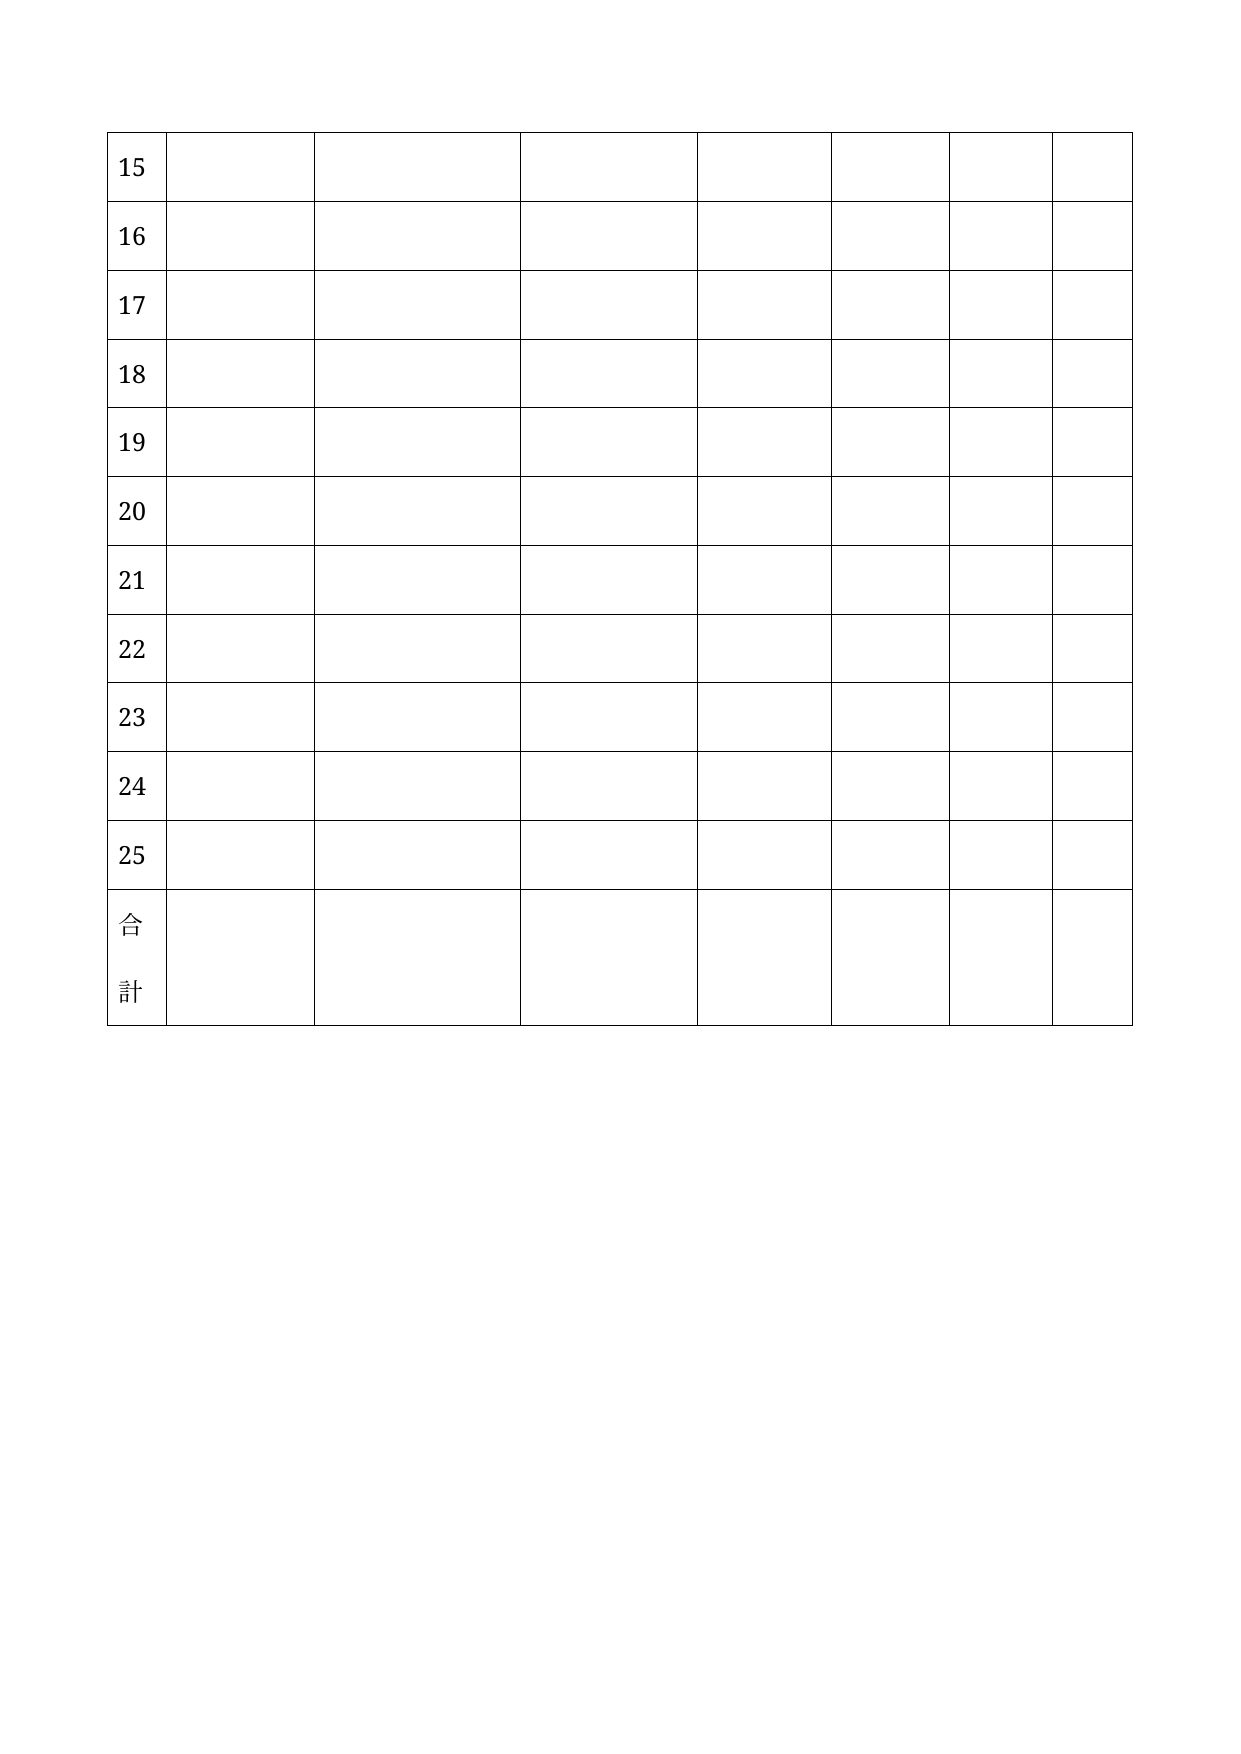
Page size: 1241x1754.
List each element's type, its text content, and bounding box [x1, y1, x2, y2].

table_cell [521, 546, 697, 613]
table_cell [698, 133, 831, 201]
table_cell [832, 271, 949, 338]
table_cell [315, 202, 520, 270]
table_cell 22 [108, 615, 166, 682]
table_cell 25 [108, 821, 166, 888]
table_cell [698, 202, 831, 270]
table_cell [832, 821, 949, 888]
table_cell [950, 615, 1052, 682]
table_cell [698, 752, 831, 820]
table_cell [167, 477, 314, 545]
table_cell [315, 133, 520, 201]
table_cell [521, 821, 697, 888]
table_cell [832, 202, 949, 270]
table_cell [315, 752, 520, 820]
table_cell 20 [108, 477, 166, 545]
table_cell [832, 683, 949, 751]
table_cell [1053, 202, 1132, 270]
table_cell [315, 683, 520, 751]
table_cell [315, 408, 520, 476]
table_cell [315, 477, 520, 545]
table_cell 16 [108, 202, 166, 270]
table_cell [167, 133, 314, 201]
table_cell [167, 202, 314, 270]
table_cell 24 [108, 752, 166, 820]
table_cell [832, 408, 949, 476]
table_cell [521, 477, 697, 545]
table_cell [1053, 752, 1132, 820]
table_cell [167, 408, 314, 476]
table_cell [698, 615, 831, 682]
table_cell [1053, 615, 1132, 682]
table_cell [315, 615, 520, 682]
table_cell 19 [108, 408, 166, 476]
table_cell [521, 890, 697, 1025]
table_cell [521, 271, 697, 338]
table_cell [167, 546, 314, 613]
table_cell [698, 890, 831, 1025]
table_cell [950, 546, 1052, 613]
table_cell [1053, 890, 1132, 1025]
table_cell [832, 546, 949, 613]
table_cell [698, 546, 831, 613]
table_cell [832, 477, 949, 545]
table_cell [832, 752, 949, 820]
table_cell [521, 340, 697, 407]
table_cell [521, 615, 697, 682]
table_cell [521, 752, 697, 820]
table_cell [950, 477, 1052, 545]
table_cell [167, 271, 314, 338]
table_cell [950, 821, 1052, 888]
table_cell 17 [108, 271, 166, 338]
table_cell [1053, 271, 1132, 338]
table_cell [1053, 821, 1132, 888]
table_cell [698, 683, 831, 751]
table_cell [521, 408, 697, 476]
table_cell [950, 683, 1052, 751]
table_cell [167, 890, 314, 1025]
table_cell [1053, 546, 1132, 613]
table_cell 15 [108, 133, 166, 201]
table_cell [167, 752, 314, 820]
table_cell [167, 615, 314, 682]
table_cell [315, 890, 520, 1025]
table_cell [521, 683, 697, 751]
table_cell [521, 202, 697, 270]
table_cell [698, 477, 831, 545]
table_cell [698, 821, 831, 888]
table_cell [521, 133, 697, 201]
table_cell [698, 340, 831, 407]
table_cell [167, 683, 314, 751]
table_cell 18 [108, 340, 166, 407]
table_cell [167, 340, 314, 407]
table_cell [167, 821, 314, 888]
table_cell [950, 133, 1052, 201]
table_cell [315, 340, 520, 407]
table_cell [832, 133, 949, 201]
table_cell [315, 271, 520, 338]
table_cell [950, 752, 1052, 820]
table_cell [950, 890, 1052, 1025]
table_cell [950, 340, 1052, 407]
table_cell 21 [108, 546, 166, 613]
table_cell [832, 615, 949, 682]
table_cell [315, 546, 520, 613]
table_cell [1053, 133, 1132, 201]
table_cell [1053, 477, 1132, 545]
table_cell [1053, 408, 1132, 476]
table_cell 合計 [108, 890, 166, 1025]
table_cell [698, 408, 831, 476]
table_cell 23 [108, 683, 166, 751]
table_cell [315, 821, 520, 888]
table_cell [950, 271, 1052, 338]
table_cell [698, 271, 831, 338]
table_cell [950, 408, 1052, 476]
table_cell [1053, 683, 1132, 751]
table_cell [832, 340, 949, 407]
table_cell [950, 202, 1052, 270]
table_cell [1053, 340, 1132, 407]
table_cell [832, 890, 949, 1025]
